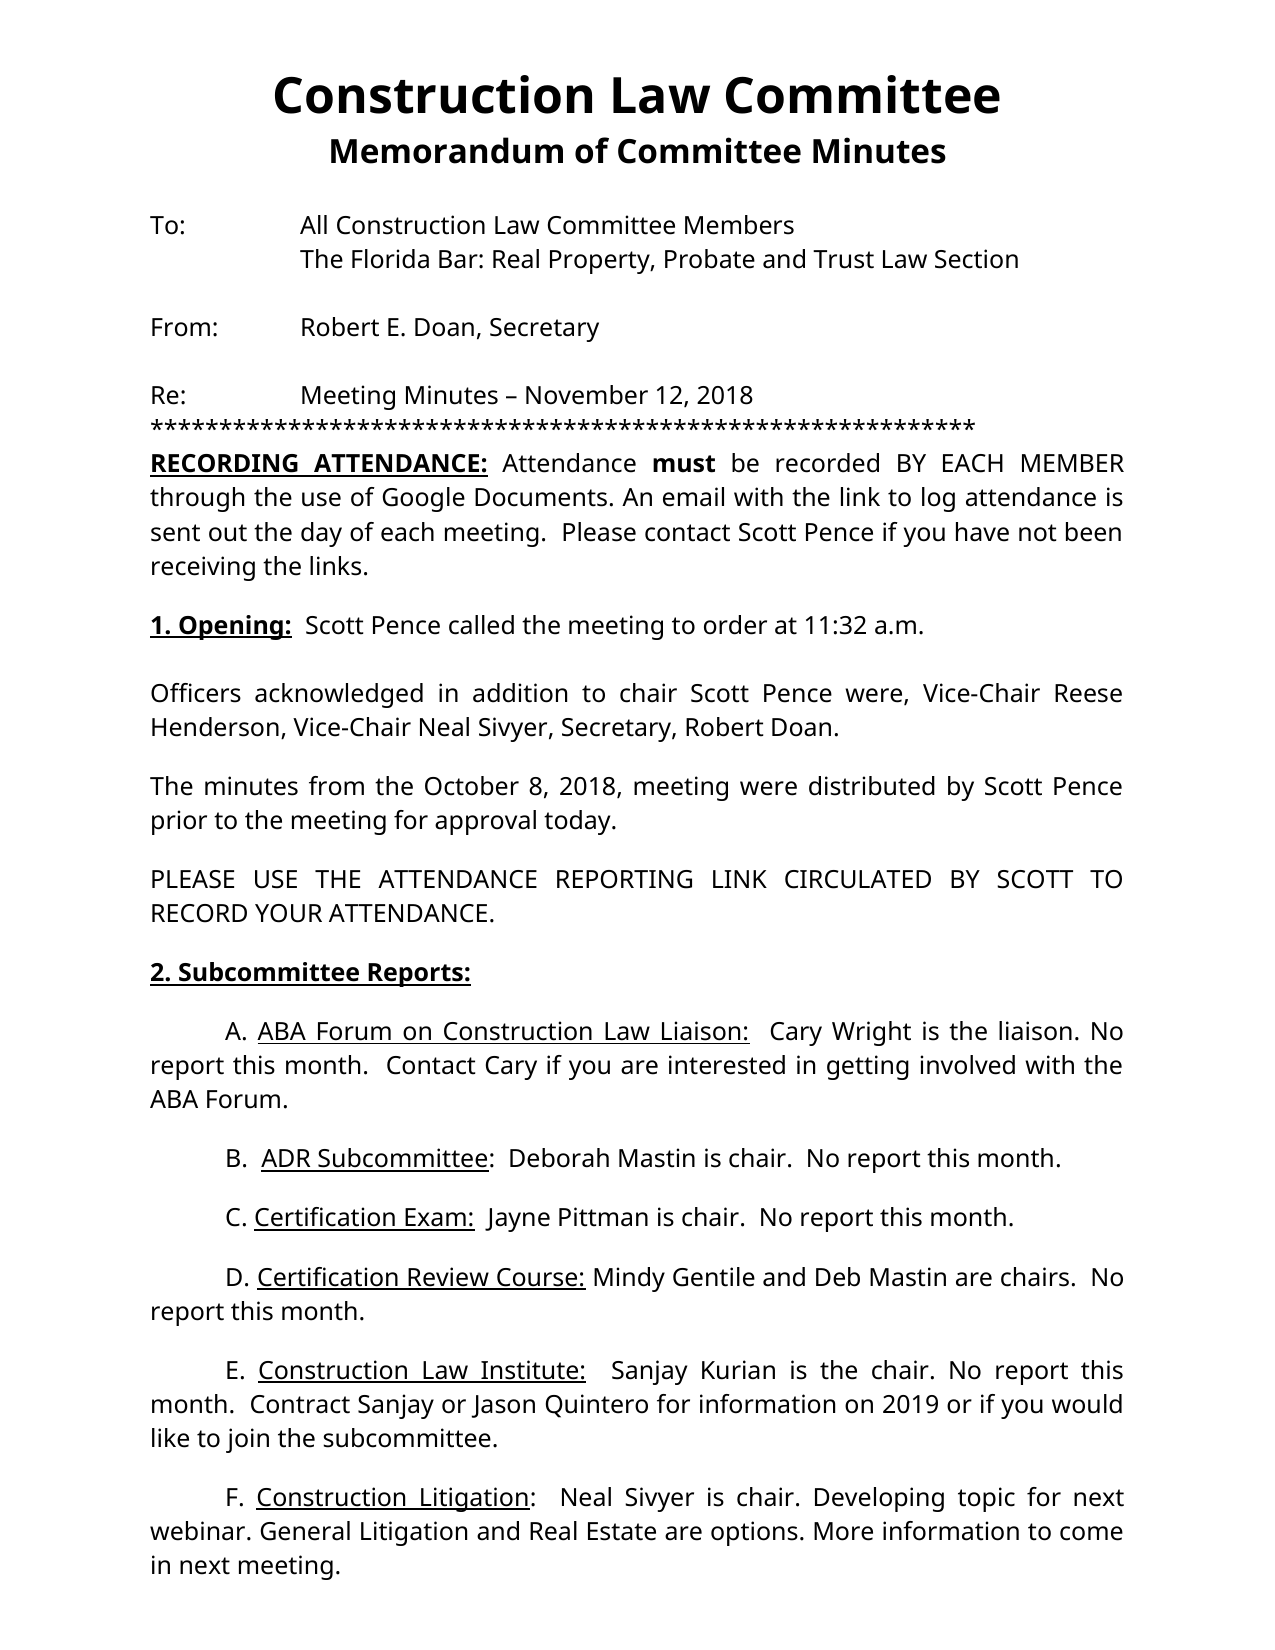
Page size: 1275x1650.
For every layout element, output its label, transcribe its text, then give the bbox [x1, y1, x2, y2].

text RECORDING ATTENDANCE: Attendance must be recorded BY EACH MEMBER through the use of Google Documents. An email with the link to log attendance is sent out the day of each meeting. Please contact Scott Pence if you have not been receiving the links. [150, 446, 1125, 582]
text The Florida Bar: Real Property, Probate and Trust Law Section [300, 242, 1125, 276]
text To: All Construction Law Committee Members [150, 208, 1125, 242]
text A. ABA Forum on Construction Law Liaison: Cary Wright is the liaison. No report this month. Contact Cary if you are interested in getting involved with the ABA Forum. [150, 1014, 1125, 1116]
text Re: Meeting Minutes – November 12, 2018 [150, 378, 1125, 412]
text 2. Subcommittee Reports: [150, 955, 1125, 989]
text The minutes from the October 8, 2018, meeting were distributed by Scott Pence prior to the meeting for approval today. [150, 768, 1125, 837]
text Officers acknowledged in addition to chair Scott Pence were, Vice-Chair Reese Henderson, Vice-Chair Neal Sivyer, Secretary, Robert Doan. [150, 675, 1125, 743]
text F. Construction Litigation: Neal Sivyer is chair. Developing topic for next webinar. General Litigation and Real Estate are options. More information to come in next meeting. [150, 1479, 1125, 1582]
text B. ADR Subcommittee: Deborah Mastin is chair. No report this month. [150, 1141, 1125, 1175]
text From: Robert E. Doan, Secretary [150, 310, 1125, 344]
text C. Certification Exam: Jayne Pittman is chair. No report this month. [150, 1200, 1125, 1234]
text ************************************************************ [150, 412, 1125, 446]
text 1. Opening: Scott Pence called the meeting to order at 11:32 a.m. [150, 607, 1125, 641]
text Memorandum of Committee Minutes [150, 128, 1125, 173]
text D. Certification Review Course: Mindy Gentile and Deb Mastin are chairs. No report this month. [150, 1259, 1125, 1327]
text E. Construction Law Institute: Sanjay Kurian is the chair. No report this month. Contract Sanjay or Jason Quintero for information on 2019 or if you would like to join the subcommittee. [150, 1352, 1125, 1454]
text Construction Law Committee [150, 60, 1125, 128]
text PLEASE USE THE ATTENDANCE REPORTING LINK CIRCULATED BY SCOTT TO RECORD YOUR ATTENDANCE. [150, 862, 1125, 930]
